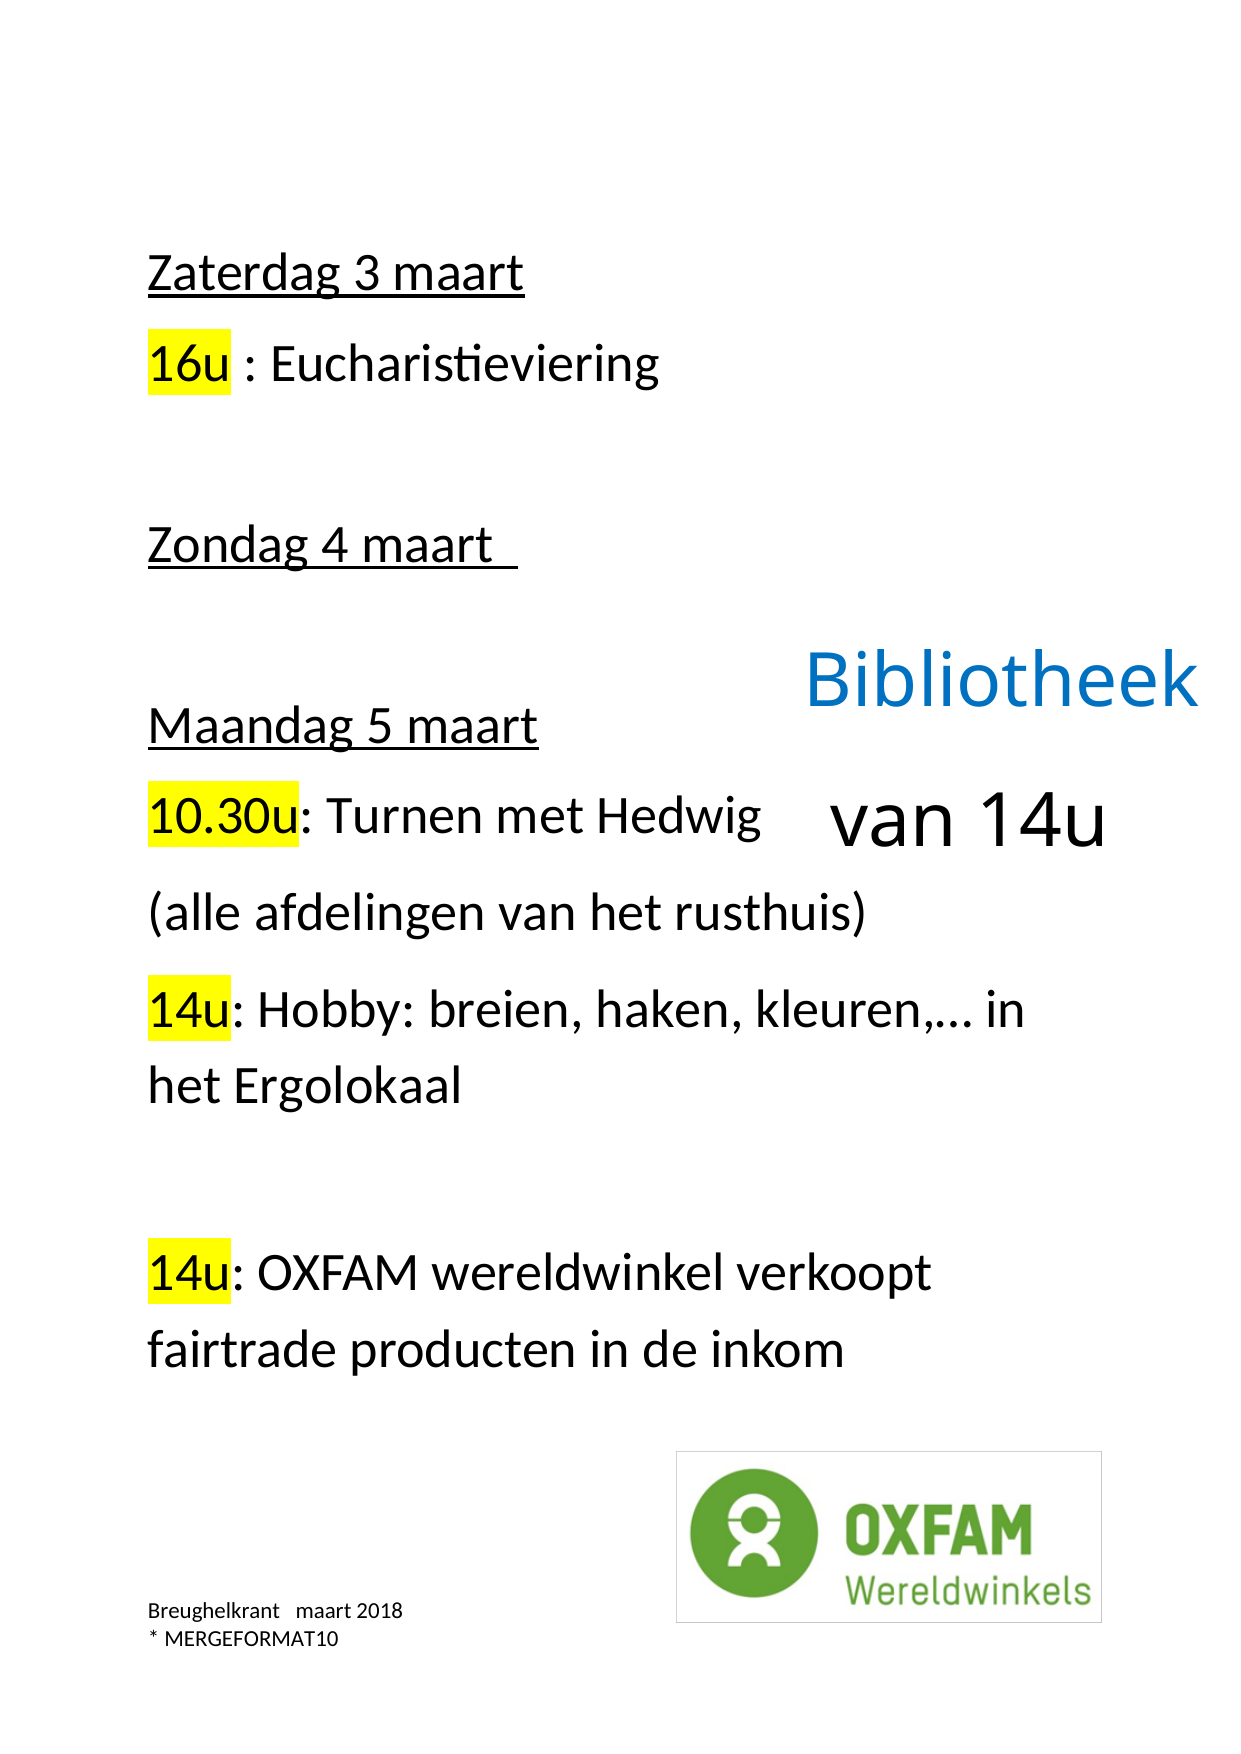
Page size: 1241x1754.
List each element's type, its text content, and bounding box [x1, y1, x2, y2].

text Zondag 4 maart [148, 510, 1093, 576]
text (alle afdelingen van het rusthuis) [148, 878, 1093, 944]
text Zaterdag 3 maart [148, 238, 1093, 304]
text Maandag 5 maart [148, 691, 1093, 757]
text 16u : Eucharistieviering [231, 329, 1093, 395]
text 10.30u: Turnen met Hedwig [299, 781, 1093, 847]
text 14u: Hobby: breien, haken, kleuren,… in het Ergolokaal [148, 975, 1093, 1117]
picture [675, 1449, 1104, 1625]
text 14u: OXFAM wereldwinkel verkoopt fairtrade producten in de inkom [148, 1238, 1093, 1381]
